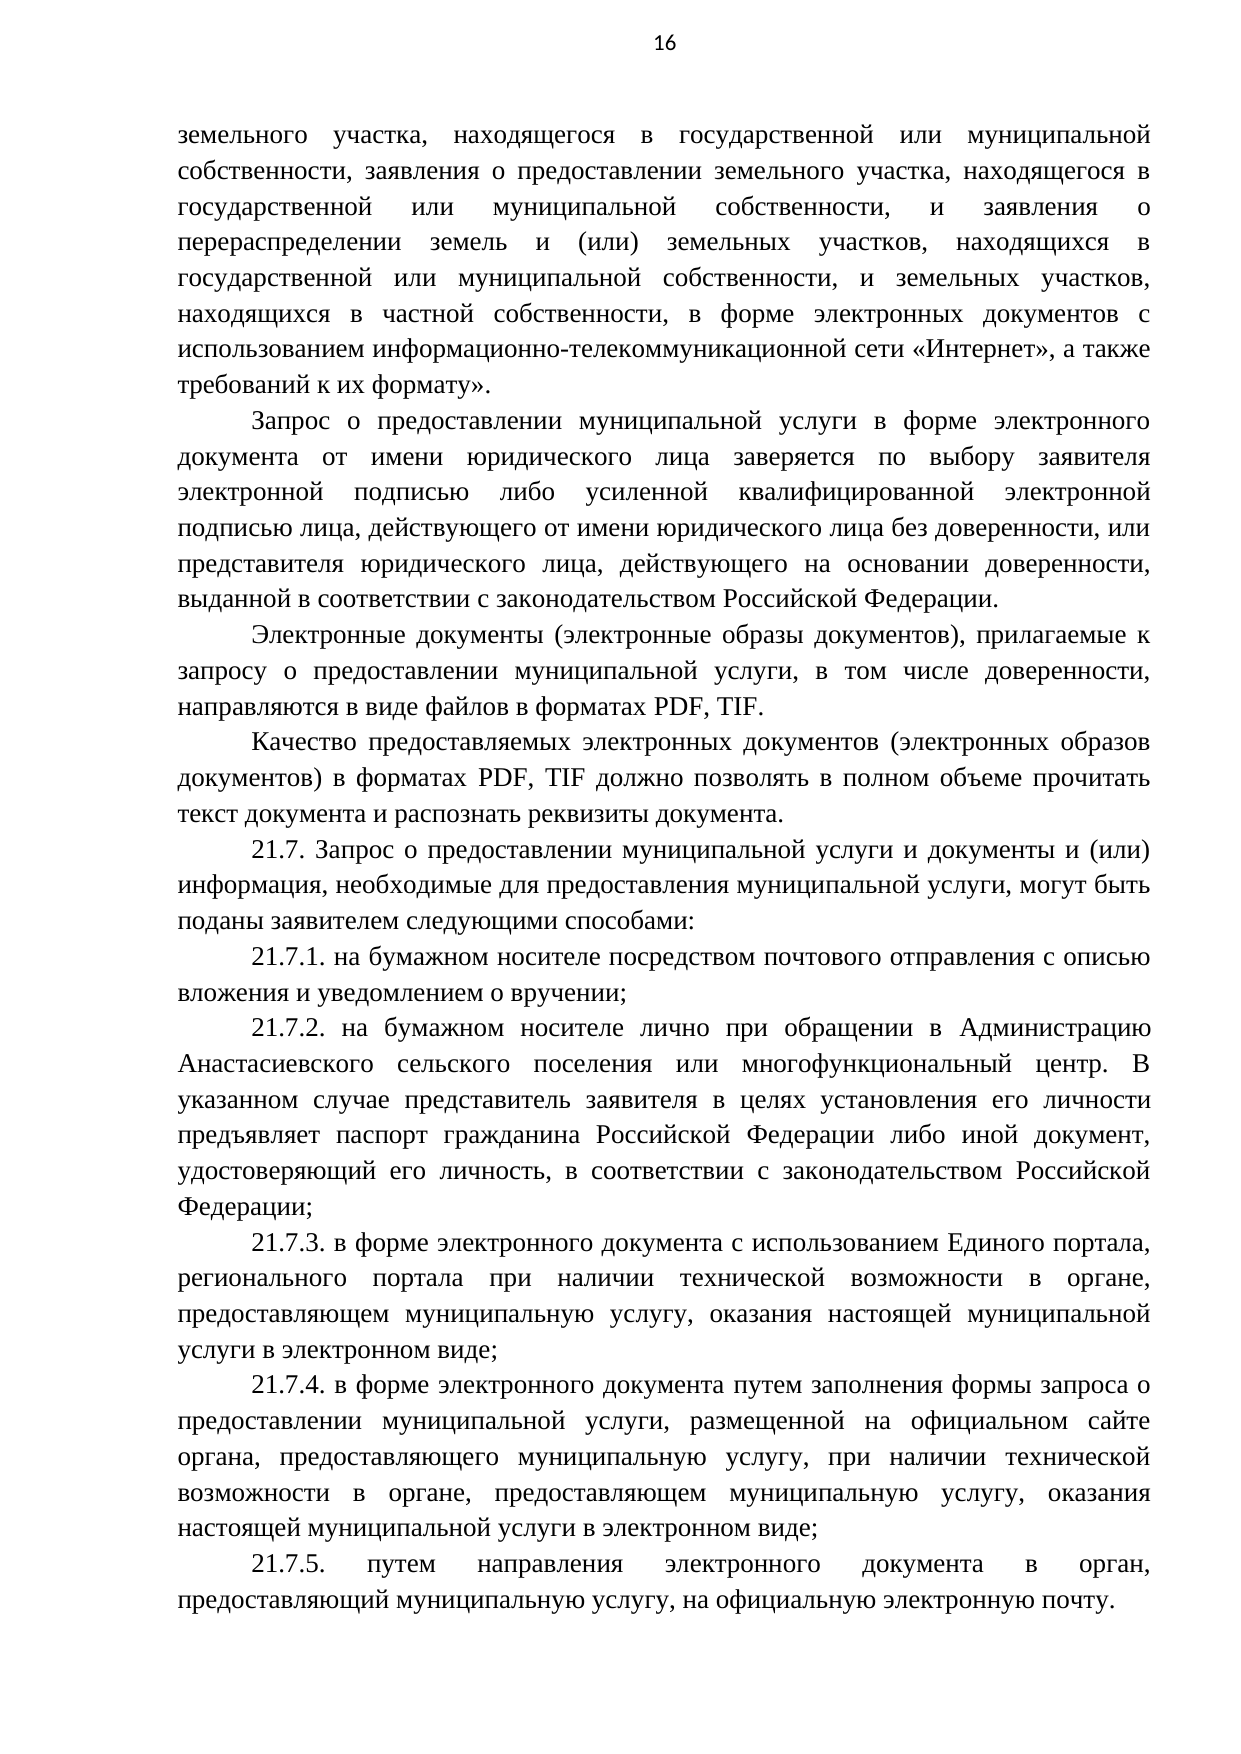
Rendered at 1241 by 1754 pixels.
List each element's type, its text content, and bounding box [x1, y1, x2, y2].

text 21.7.5. путем направления электронного документа в орган, предоставляющий муниципальную услугу, на официальную электронную почту. [177, 1547, 1152, 1614]
text 21.7.3. в форме электронного документа с использованием Единого портала, регионального портала при наличии технической возможности в органе, предоставляющем муниципальную услугу, оказания настоящей муниципальной услуги в электронном виде; [177, 1226, 1152, 1364]
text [177, 118, 1152, 399]
text Качество предоставляемых электронных документов (электронных образов документов) в форматах PDF, TIF должно позволять в полном объеме прочитать текст документа и распознать реквизиты документа. [177, 726, 1152, 828]
text 21.7. Запрос о предоставлении муниципальной услуги и документы и (или) информация, необходимые для предоставления муниципальной услуги, могут быть поданы заявителем следующими способами: [177, 833, 1152, 935]
text 21.7.4. в форме электронного документа путем заполнения формы запроса о предоставлении муниципальной услуги, размещенной на официальном сайте органа, предоставляющего муниципальную услугу, при наличии технической возможности в органе, предоставляющем муниципальную услугу, оказания настоящей муниципальной услуги в электронном виде; [177, 1369, 1152, 1543]
text Электронные документы (электронные образы документов), прилагаемые к запросу о предоставлении муниципальной услуги, в том числе доверенности, направляются в виде файлов в форматах PDF, TIF. [177, 618, 1152, 721]
text Запрос о предоставлении муниципальной услуги в форме электронного документа от имени юридического лица заверяется по выбору заявителя электронной подписью либо усиленной квалифицированной электронной подписью лица, действующего от имени юридического лица без доверенности, или представителя юридического лица, действующего на основании доверенности, выданной в соответствии с законодательством Российской Федерации. [177, 404, 1152, 614]
text 21.7.1. на бумажном носителе посредством почтового отправления с описью вложения и уведомлением о вручении; [177, 940, 1152, 1007]
text 21.7.2. на бумажном носителе лично при обращении в Администрацию Анастасиевского сельского поселения или многофункциональный центр. В указанном случае представитель заявителя в целях установления его личности предъявляет паспорт гражданина Российской Федерации либо иной документ, удостоверяющий его личность, в соответствии с законодательством Российской Федерации; [177, 1011, 1152, 1221]
